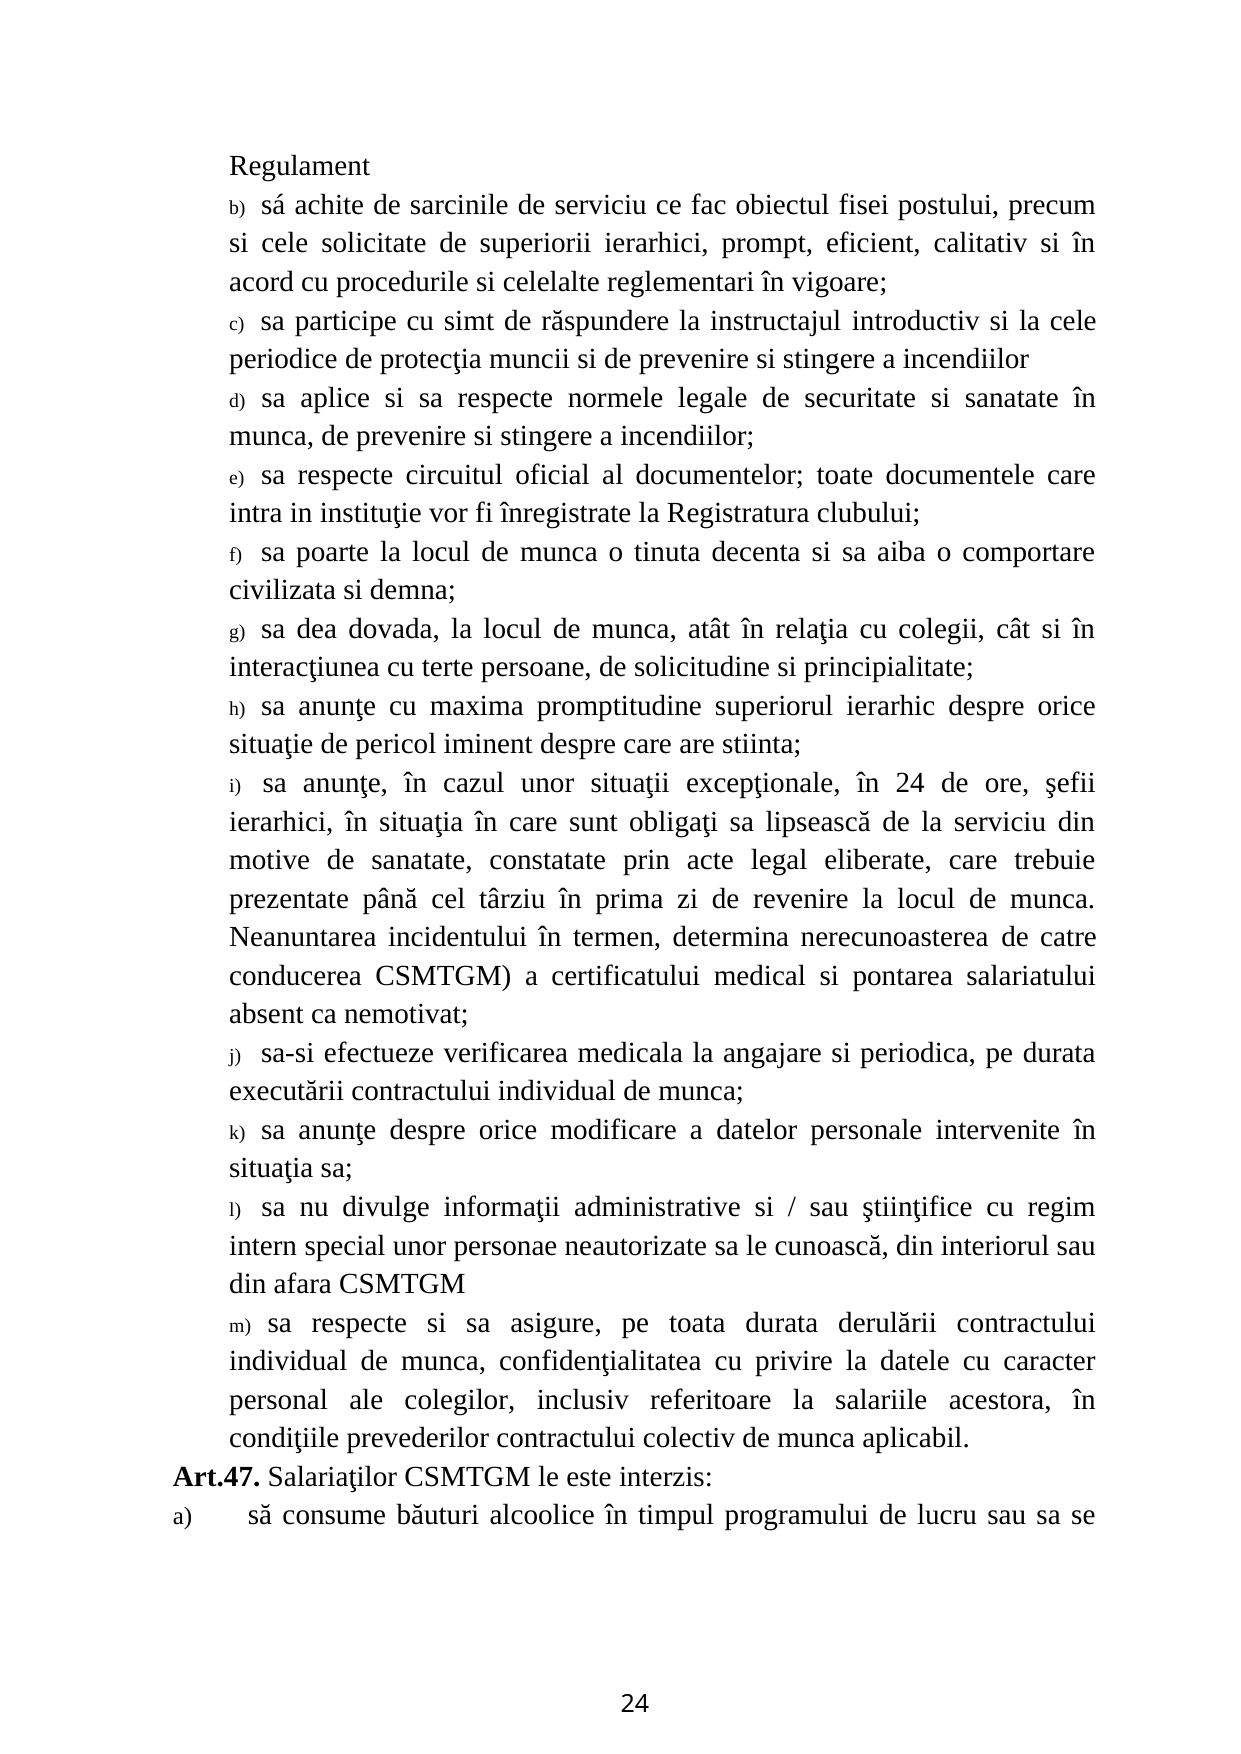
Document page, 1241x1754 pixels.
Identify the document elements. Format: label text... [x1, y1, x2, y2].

text Art.47. Salariaţilor CSMTGM le este interzis: [173, 1459, 1097, 1492]
list sa nu divulge informaţii administrative si / sau ştiinţifice cu regim intern special unor personae neautorizate sa le cunoască, din interiorul sau din afara CSMTGM [229, 1189, 1097, 1300]
list sa-si efectueze verificarea medicala la angajare si periodica, pe durata executării contractului individual de munca; [229, 1035, 1097, 1107]
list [229, 148, 1097, 182]
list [173, 1497, 1097, 1531]
list sa participe cu simt de răspundere la instructajul introductiv si la cele periodice de protecţia muncii si de prevenire si stingere a incendiilor [229, 303, 1097, 375]
list sá achite de sarcinile de serviciu ce fac obiectul fisei postului, precum si cele solicitate de superiorii ierarhici, prompt, eficient, calitativ si în acord cu procedurile si celelalte reglementari în vigoare; [229, 187, 1097, 298]
list sa dea dovada, la locul de munca, atât în relaţia cu colegii, cât si în interacţiunea cu terte persoane, de solicitudine si principialitate; [229, 611, 1097, 683]
list sa anunţe despre orice modificare a datelor personale intervenite în situaţia sa; [229, 1112, 1097, 1184]
list sa poarte la locul de munca o tinuta decenta si sa aiba o comportare civilizata si demna; [229, 534, 1097, 606]
list sa anunţe, în cazul unor situaţii excepţionale, în 24 de ore, şefii ierarhici, în situaţia în care sunt obligaţi sa lipsească de la serviciu din motive de sanatate, constatate prin acte legal eliberate, care trebuie prezentate până cel târziu în prima zi de revenire la locul de munca. Neanuntarea incidentului în termen, determina nerecunoasterea de catre conducerea CSMTGM) a certificatului medical si pontarea salariatului absent ca nemotivat; [229, 765, 1097, 1030]
list sa anunţe cu maxima promptitudine superiorul ierarhic despre orice situaţie de pericol iminent despre care are stiinta; [229, 688, 1097, 760]
list sa respecte si sa asigure, pe toata durata derulării contractului individual de munca, confidenţialitatea cu privire la datele cu caracter personal ale colegilor, inclusiv referitoare la salariile acestora, în condiţiile prevederilor contractului colectiv de munca aplicabil. [229, 1305, 1097, 1454]
list sa respecte circuitul oficial al documentelor; toate documentele care intra in instituţie vor fi înregistrate la Registratura clubului; [229, 457, 1097, 529]
list sa aplice si sa respecte normele legale de securitate si sanatate în munca, de prevenire si stingere a incendiilor; [229, 380, 1097, 452]
